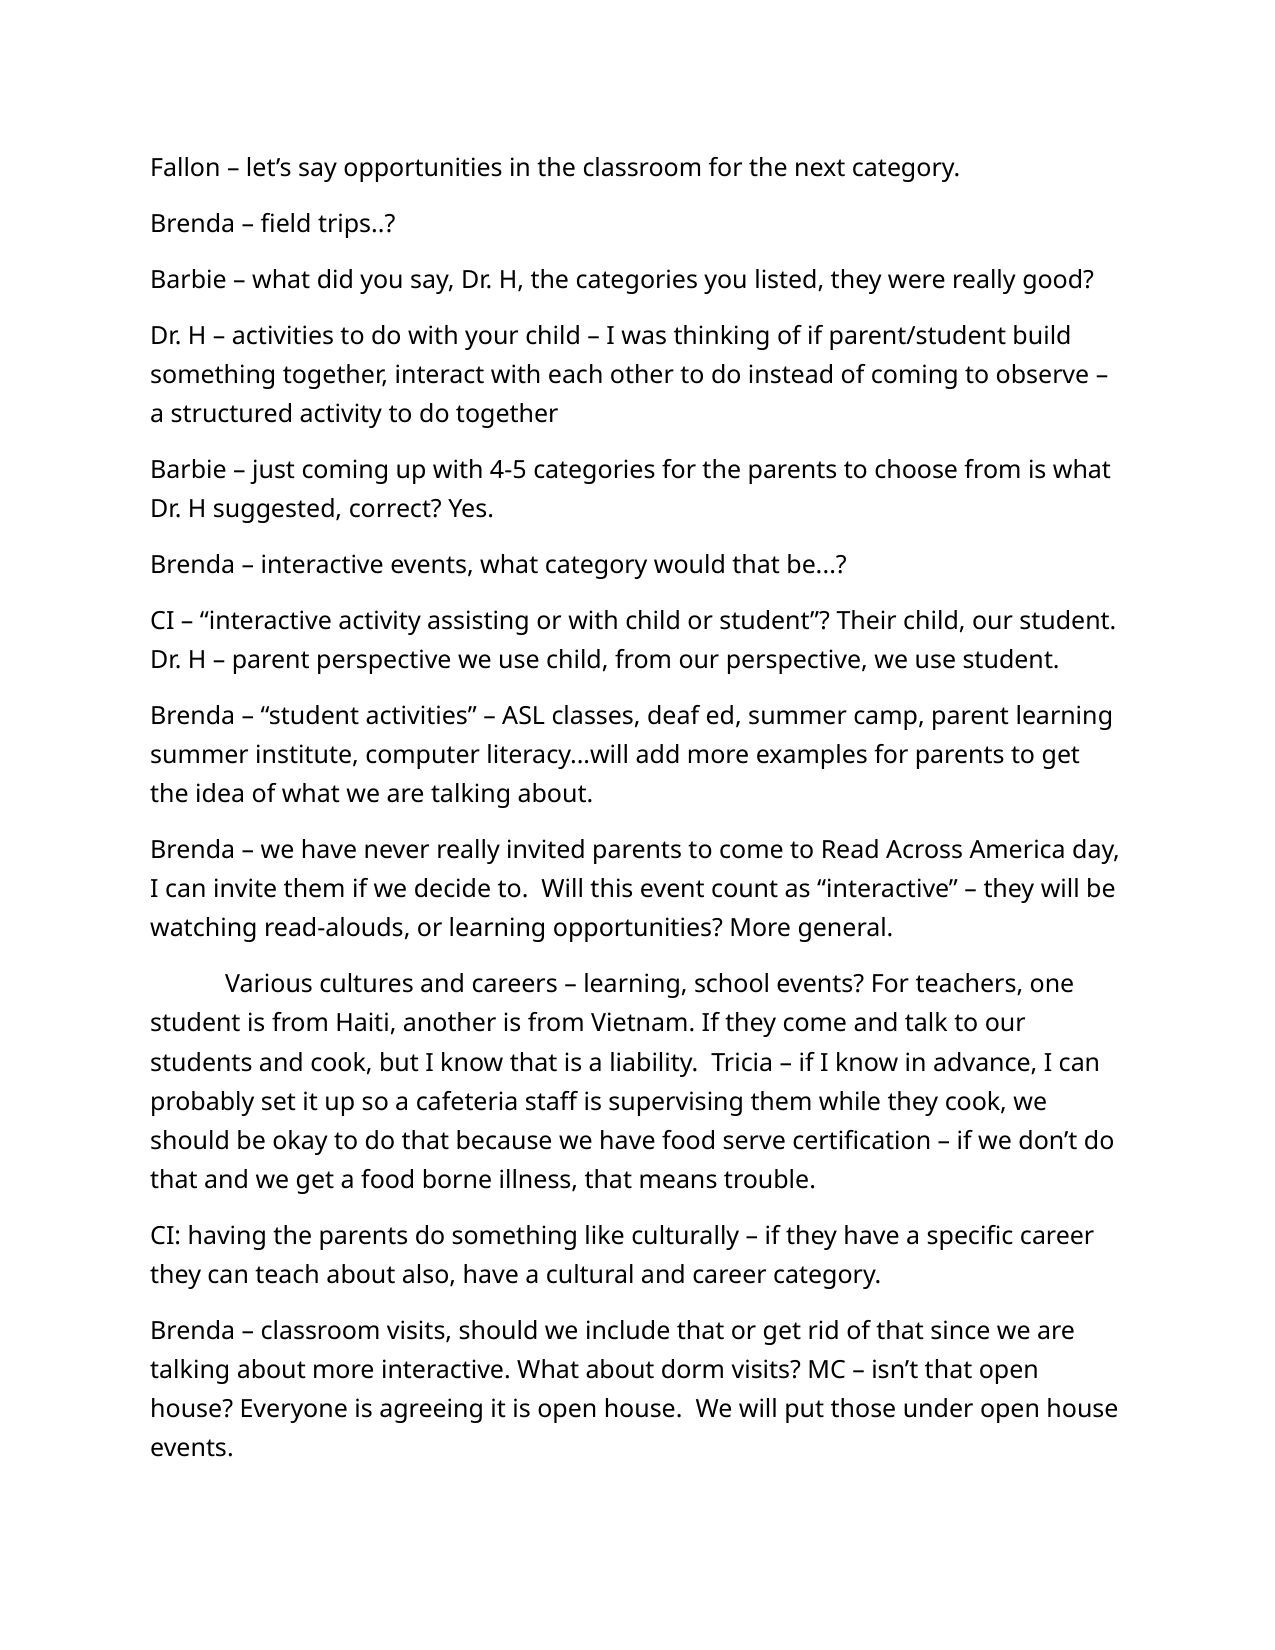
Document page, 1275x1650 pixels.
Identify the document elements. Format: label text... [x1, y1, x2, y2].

text Brenda – field trips..? [150, 206, 1125, 240]
text Fallon – let’s say opportunities in the classroom for the next category. [150, 150, 1125, 184]
text CI: having the parents do something like culturally – if they have a specific career they can teach about also, have a cultural and career category. [150, 1217, 1125, 1291]
text Dr. H – activities to do with your child – I was thinking of if parent/student build something together, interact with each other to do instead of coming to observe – a structured activity to do together [150, 317, 1125, 430]
text Brenda – we have never really invited parents to come to Read Across America day, I can invite them if we decide to. Will this event count as “interactive” – they will be watching read-alouds, or learning opportunities? More general. [150, 832, 1125, 944]
text CI – “interactive activity assisting or with child or student”? Their child, our student. Dr. H – parent perspective we use child, from our perspective, we use student. [150, 602, 1125, 676]
text Barbie – just coming up with 4-5 categories for the parents to choose from is what Dr. H suggested, correct? Yes. [150, 452, 1125, 525]
text Brenda – “student activities” – ASL classes, deaf ed, summer camp, parent learning summer institute, computer literacy...will add more examples for parents to get the idea of what we are talking about. [150, 697, 1125, 810]
text Brenda – interactive events, what category would that be...? [150, 547, 1125, 581]
text Various cultures and careers – learning, school events? For teachers, one student is from Haiti, another is from Vietnam. If they come and talk to our students and cook, but I know that is a liability. Tricia – if I know in advance, I can probably set it up so a cafeteria staff is supervising them while they cook, we should be okay to do that because we have food serve certification – if we don’t do that and we get a food borne illness, that means trouble. [150, 966, 1125, 1196]
text Barbie – what did you say, Dr. H, the categories you listed, they were really good? [150, 262, 1125, 296]
text Brenda – classroom visits, should we include that or get rid of that since we are talking about more interactive. What about dorm visits? MC – isn’t that open house? Everyone is agreeing it is open house. We will put those under open house events. [150, 1312, 1125, 1464]
